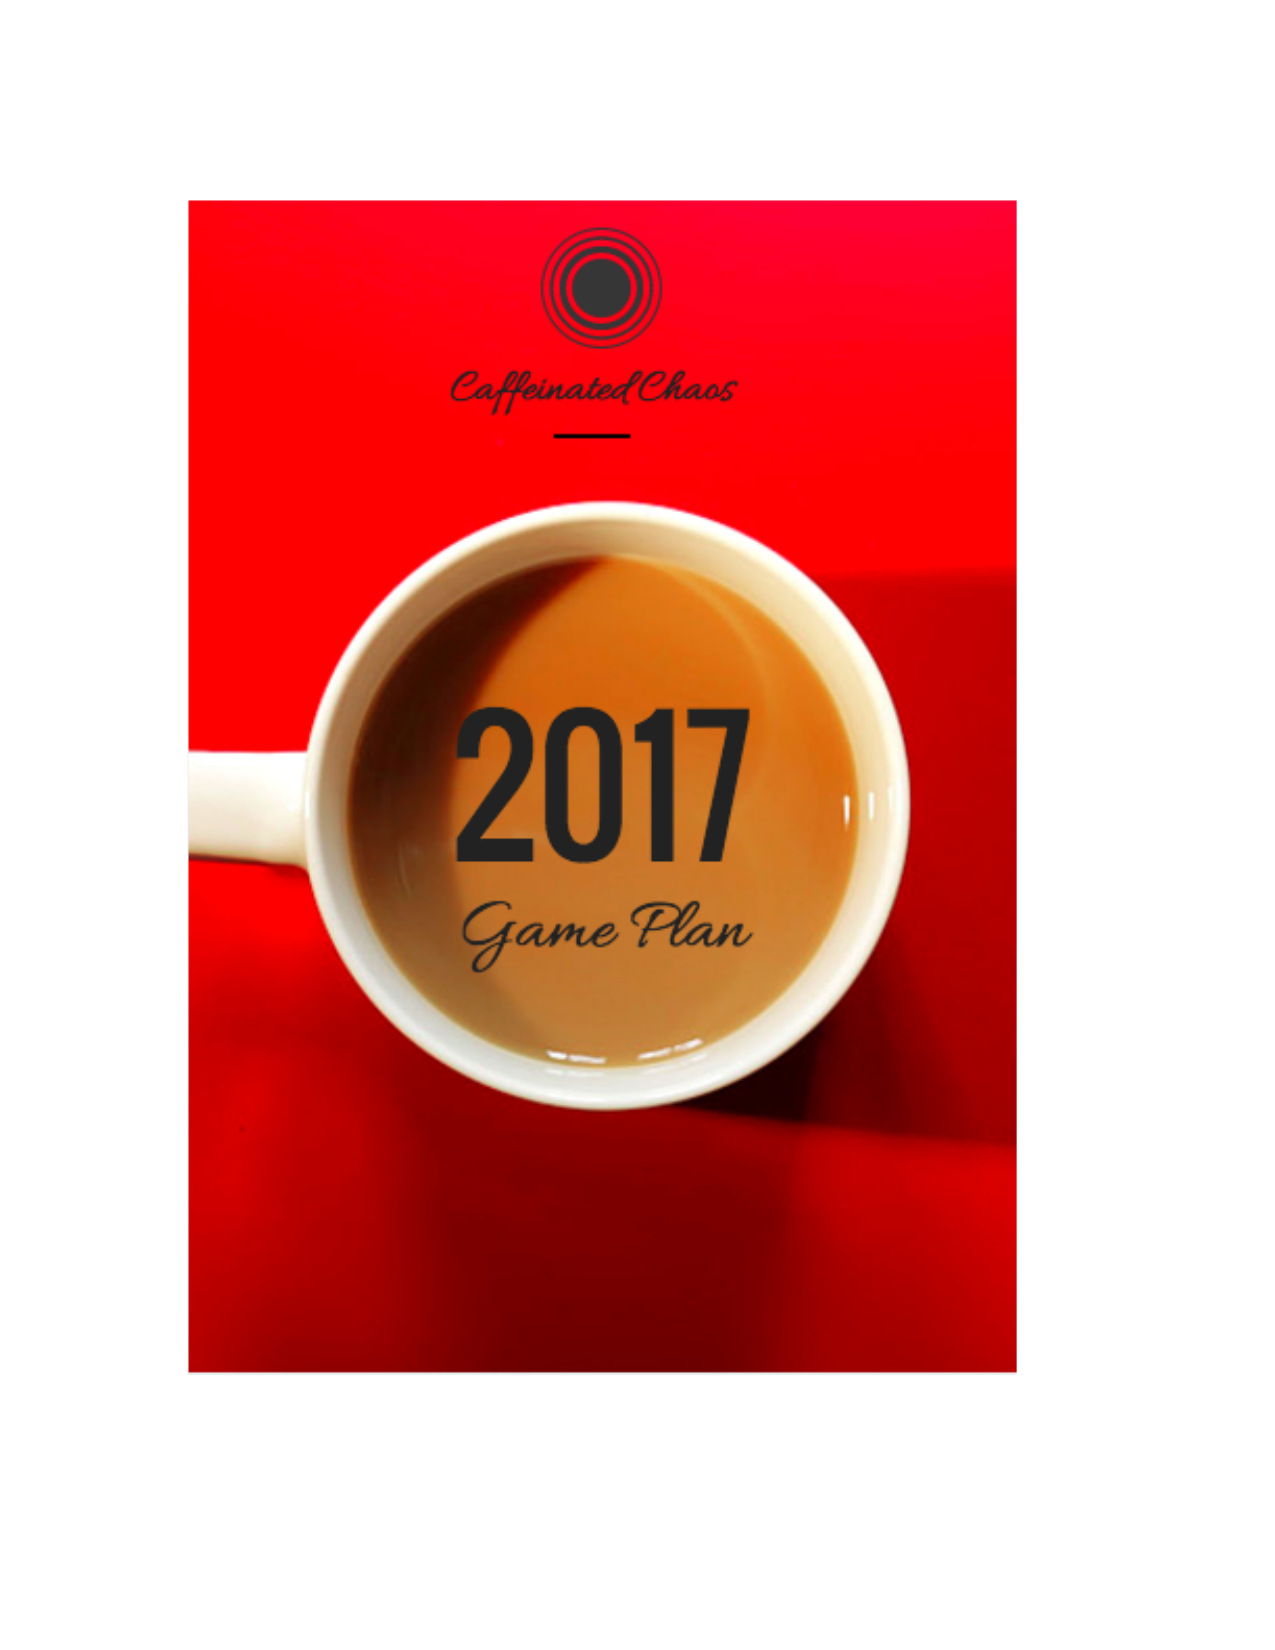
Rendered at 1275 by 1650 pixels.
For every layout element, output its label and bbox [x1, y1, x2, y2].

picture [187, 200, 1017, 1375]
